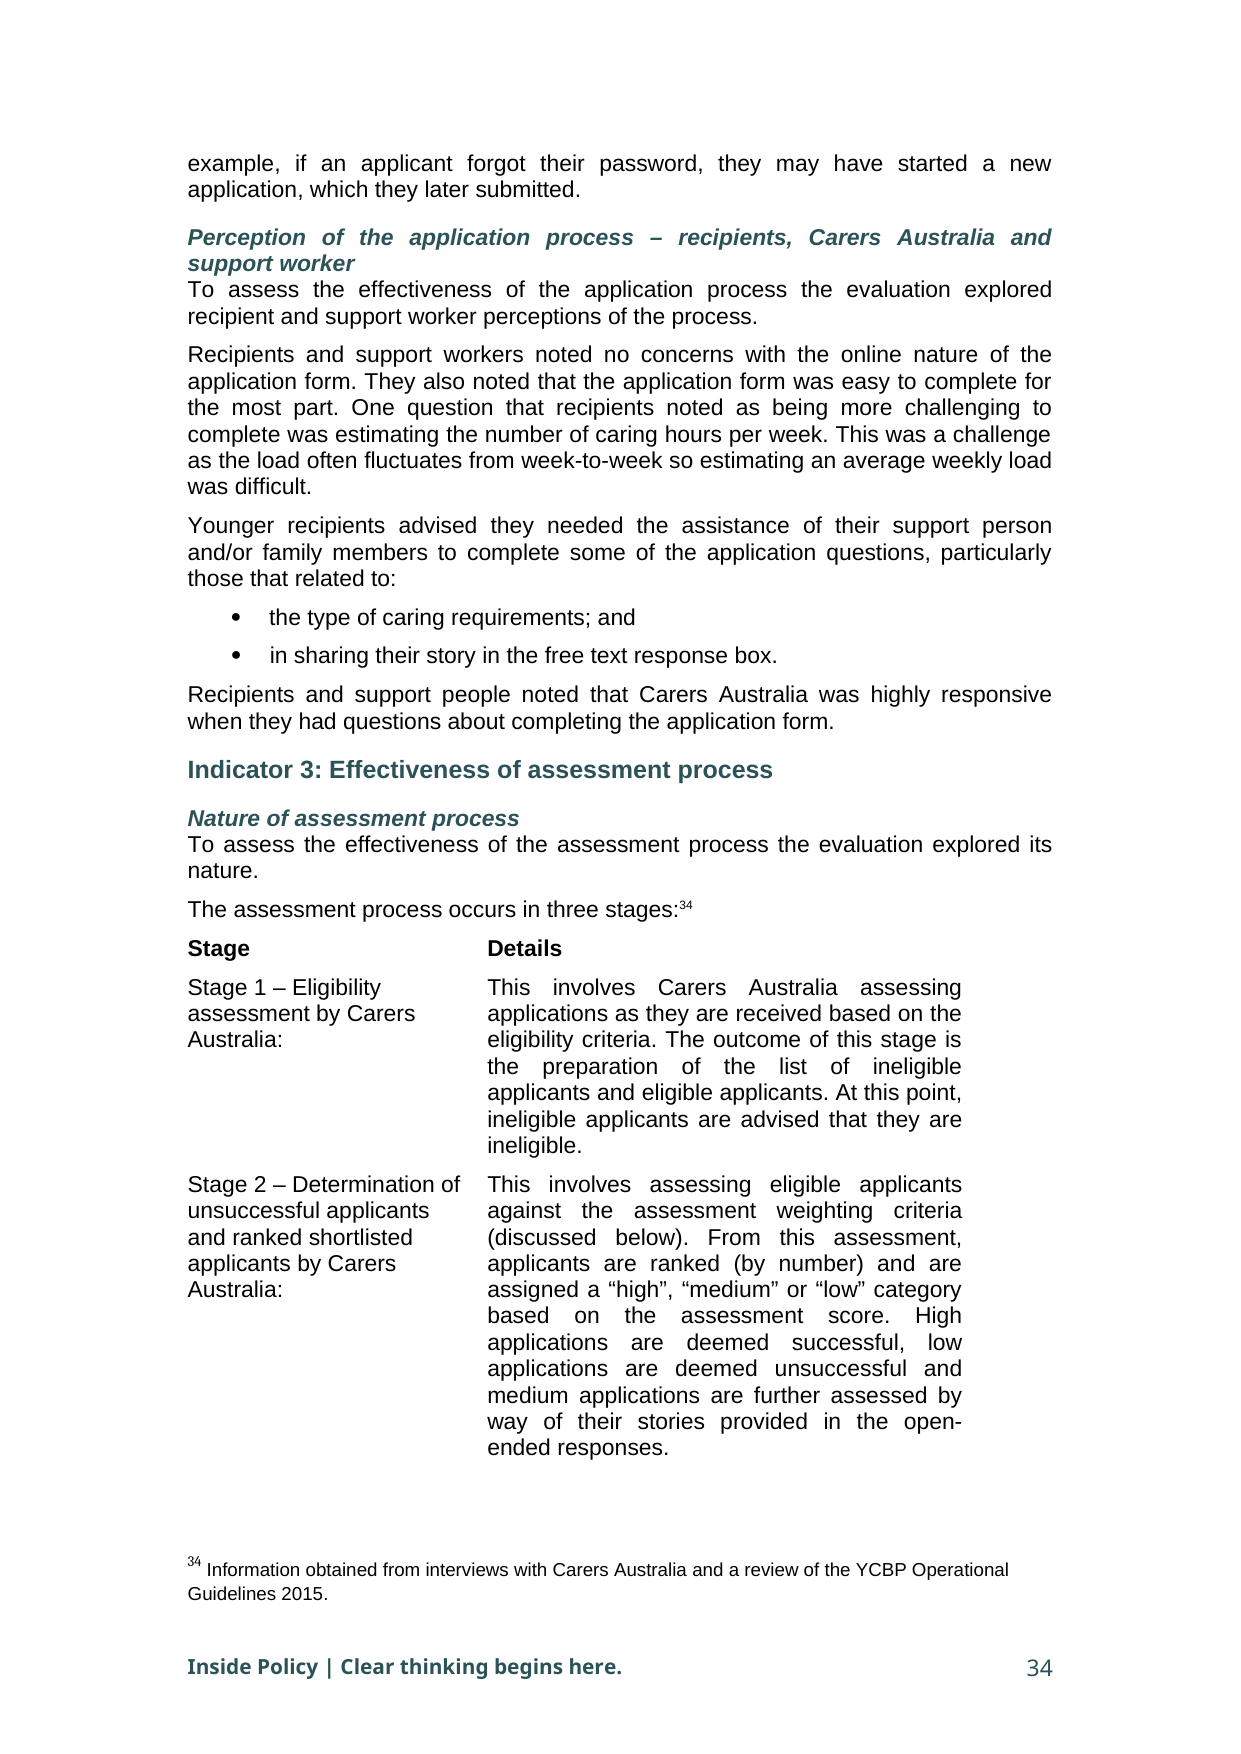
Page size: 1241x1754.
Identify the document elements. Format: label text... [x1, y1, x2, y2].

text To assess the effectiveness of the assessment process the evaluation explored its nature. [187, 831, 1053, 883]
table_cell This involves Carers Australia assessing applications as they are received based on the eligibility criteria. The outcome of this stage is the preparation of the list of ineligible applicants and eligible applicants. At this point, ineligible applicants are advised that they are ineligible. [476, 974, 974, 1171]
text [187, 150, 1053, 203]
text Recipients and support workers noted no concerns with the online nature of the application form. They also noted that the application form was easy to complete for the most part. One question that recipients noted as being more challenging to complete was estimating the number of caring hours per week. This was a challenge as the load often fluctuates from week-to-week so estimating an average weekly load was difficult. [187, 341, 1053, 499]
list the type of caring requirements; and [232, 604, 1053, 630]
table_cell This involves assessing eligible applicants against the assessment weighting criteria (discussed below). From this assessment, applicants are ranked (by number) and are assigned a “high”, “medium” or “low” category based on the assessment score. High applications are deemed successful, low applications are deemed unsuccessful and medium applications are further assessed by way of their stories provided in the open-ended responses. [476, 1171, 974, 1473]
table_header Stage [176, 935, 476, 974]
text Younger recipients advised they needed the assistance of their support person and/or family members to complete some of the application questions, particularly those that related to: [187, 512, 1053, 591]
table_cell Stage 1 – Eligibility assessment by Carers Australia: [176, 974, 476, 1171]
text To assess the effectiveness of the application process the evaluation explored recipient and support worker perceptions of the process. [187, 276, 1053, 329]
text Recipients and support people noted that Carers Australia was highly responsive when they had questions about completing the application form. [187, 681, 1053, 734]
subtitle Perception of the application process – recipients, Carers Australia and support worker [187, 223, 1053, 276]
table_header Details [476, 935, 974, 974]
list in sharing their story in the free text response box. [232, 642, 1053, 669]
subtitle Nature of assessment process [187, 804, 1053, 831]
text The assessment process occurs in three stages: [187, 896, 1053, 922]
subtitle Indicator 3: Effectiveness of assessment process [187, 755, 1053, 784]
table_cell Stage 2 – Determination of unsuccessful applicants and ranked shortlisted applicants by Carers Australia: [176, 1171, 476, 1473]
